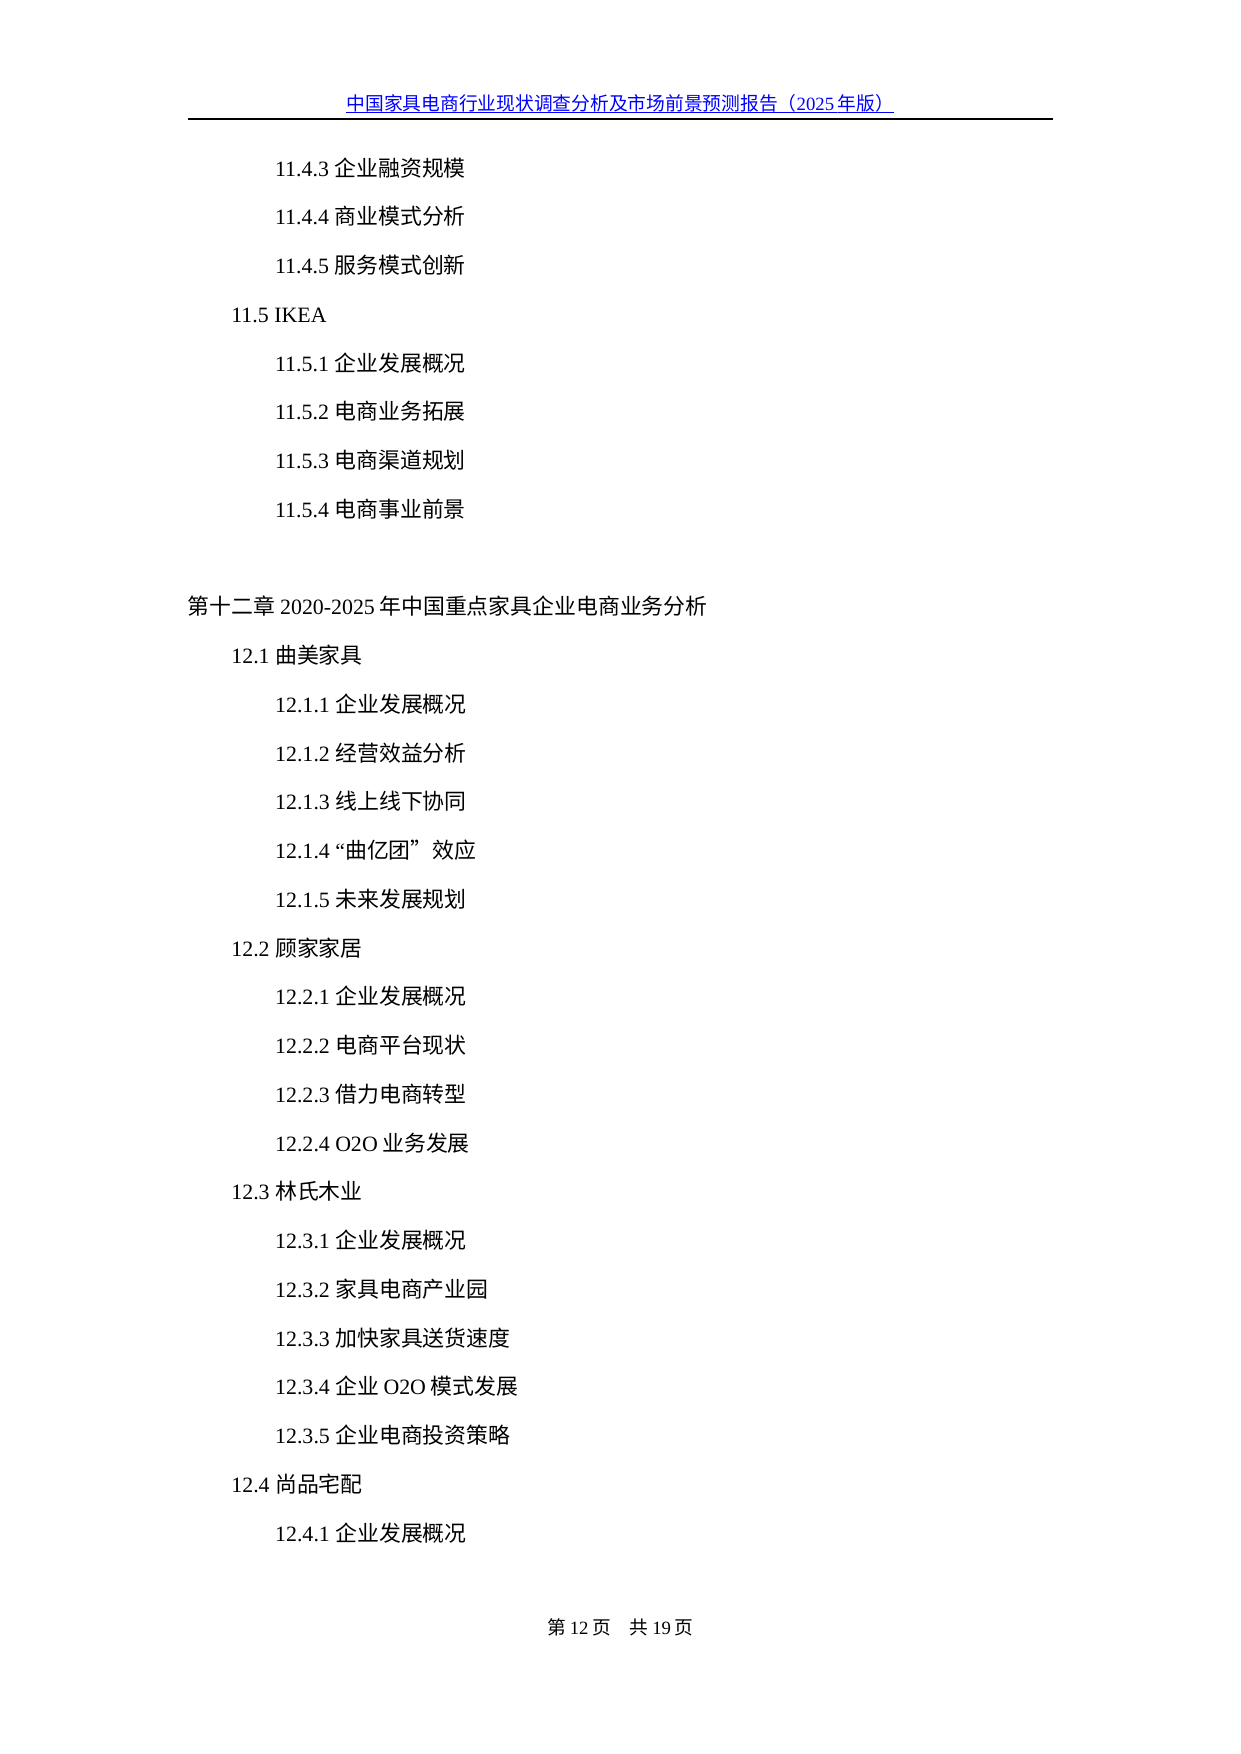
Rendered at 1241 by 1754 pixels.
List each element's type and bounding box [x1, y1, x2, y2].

text [187, 150, 1053, 1548]
